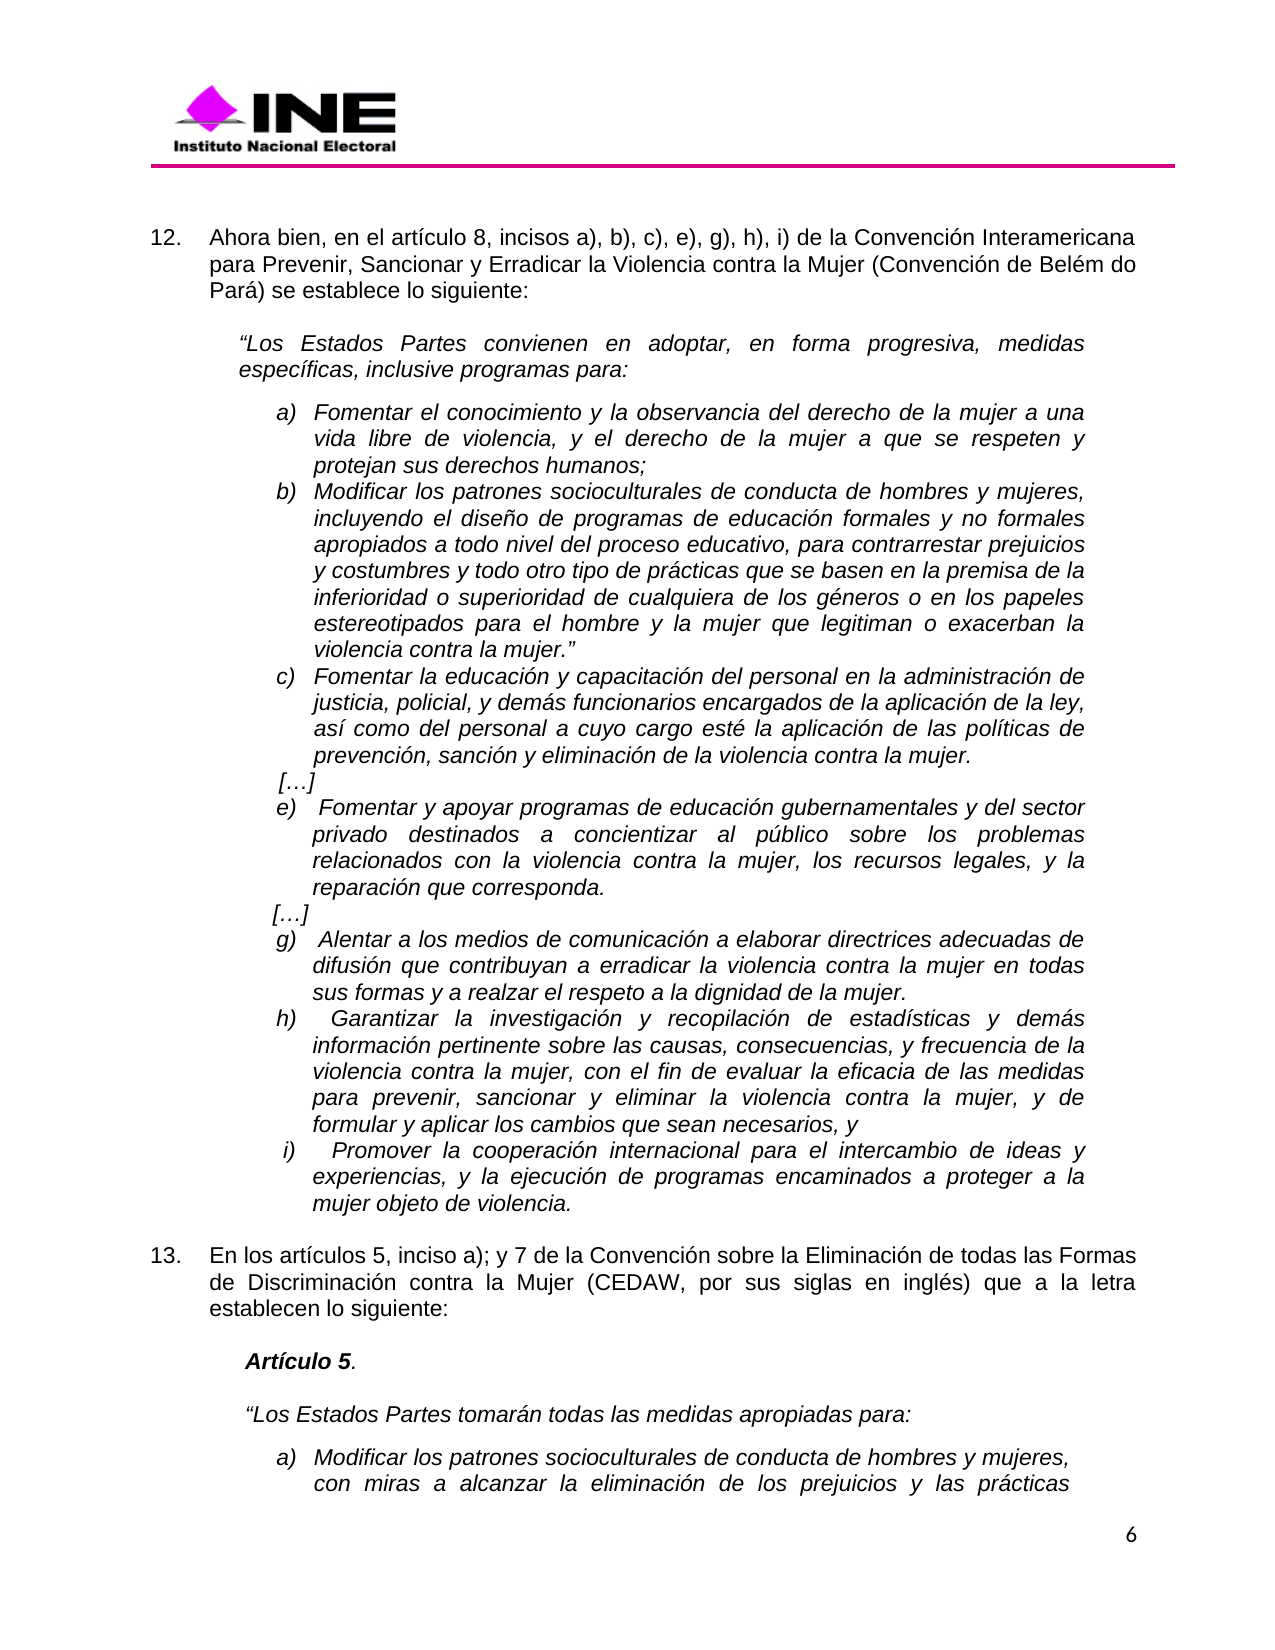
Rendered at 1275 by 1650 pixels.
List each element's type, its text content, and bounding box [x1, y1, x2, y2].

text i) Promover la cooperación internacional para el intercambio de ideas y experiencias, y la ejecución de programas encaminados a proteger a la mujer objeto de violencia. [283, 1137, 1088, 1216]
text “Los Estados Partes tomarán todas las medidas apropiadas para: [239, 1401, 1137, 1427]
list Fomentar el conocimiento y la observancia del derecho de la mujer a una vida libre de violencia, y el derecho de la mujer a que se respeten y protejan sus derechos humanos; [276, 399, 1088, 478]
list Ahora bien, en el artículo 8, incisos a), b), c), e), g), h), i) de la Convención Interamericana para Prevenir, Sancionar y Erradicar la Violencia contra la Mujer (Convención de Belém do Pará) se establece lo siguiente: [150, 224, 1137, 303]
text […] [253, 768, 1088, 794]
text h) Garantizar la investigación y recopilación de estadísticas y demás información pertinente sobre las causas, consecuencias, y frecuencia de la violencia contra la mujer, con el fin de evaluar la eficacia de las medidas para prevenir, sancionar y eliminar la violencia contra la mujer, y de formular y aplicar los cambios que sean necesarios, y [276, 1005, 1088, 1137]
list Modificar los patrones socioculturales de conducta de hombres y mujeres, incluyendo el diseño de programas de educación formales y no formales apropiados a todo nivel del proceso educativo, para contrarrestar prejuicios y costumbres y todo otro tipo de prácticas que se basen en la premisa de la inferioridad o superioridad de cualquiera de los géneros o en los papeles estereotipados para el hombre y la mujer que legitiman o exacerban la violencia contra la mujer.” [276, 478, 1088, 663]
list Fomentar la educación y capacitación del personal en la administración de justicia, policial, y demás funcionarios encargados de la aplicación de la ley, así como del personal a cuyo cargo esté la aplicación de las políticas de prevención, sanción y eliminación de la violencia contra la mujer. [276, 663, 1088, 768]
text g) Alentar a los medios de comunicación a elaborar directrices adecuadas de difusión que contribuyan a erradicar la violencia contra la mujer en todas sus formas y a realzar el respeto a la dignidad de la mujer. [276, 926, 1088, 1005]
list En los artículos 5, inciso a); y 7 de la Convención sobre la Eliminación de todas las Formas de Discriminación contra la Mujer (CEDAW, por sus siglas en inglés) que a la letra establecen lo siguiente: [150, 1242, 1137, 1321]
text “Los Estados Partes convienen en adoptar, en forma progresiva, medidas específicas, inclusive programas para: [239, 330, 1088, 382]
text e) Fomentar y apoyar programas de educación gubernamentales y del sector privado destinados a concientizar al público sobre los problemas relacionados con la violencia contra la mujer, los recursos legales, y la reparación que corresponda. [276, 794, 1088, 900]
text […] [253, 900, 1088, 926]
list Artículo 5. [239, 1348, 1137, 1374]
picture [161, 75, 409, 164]
